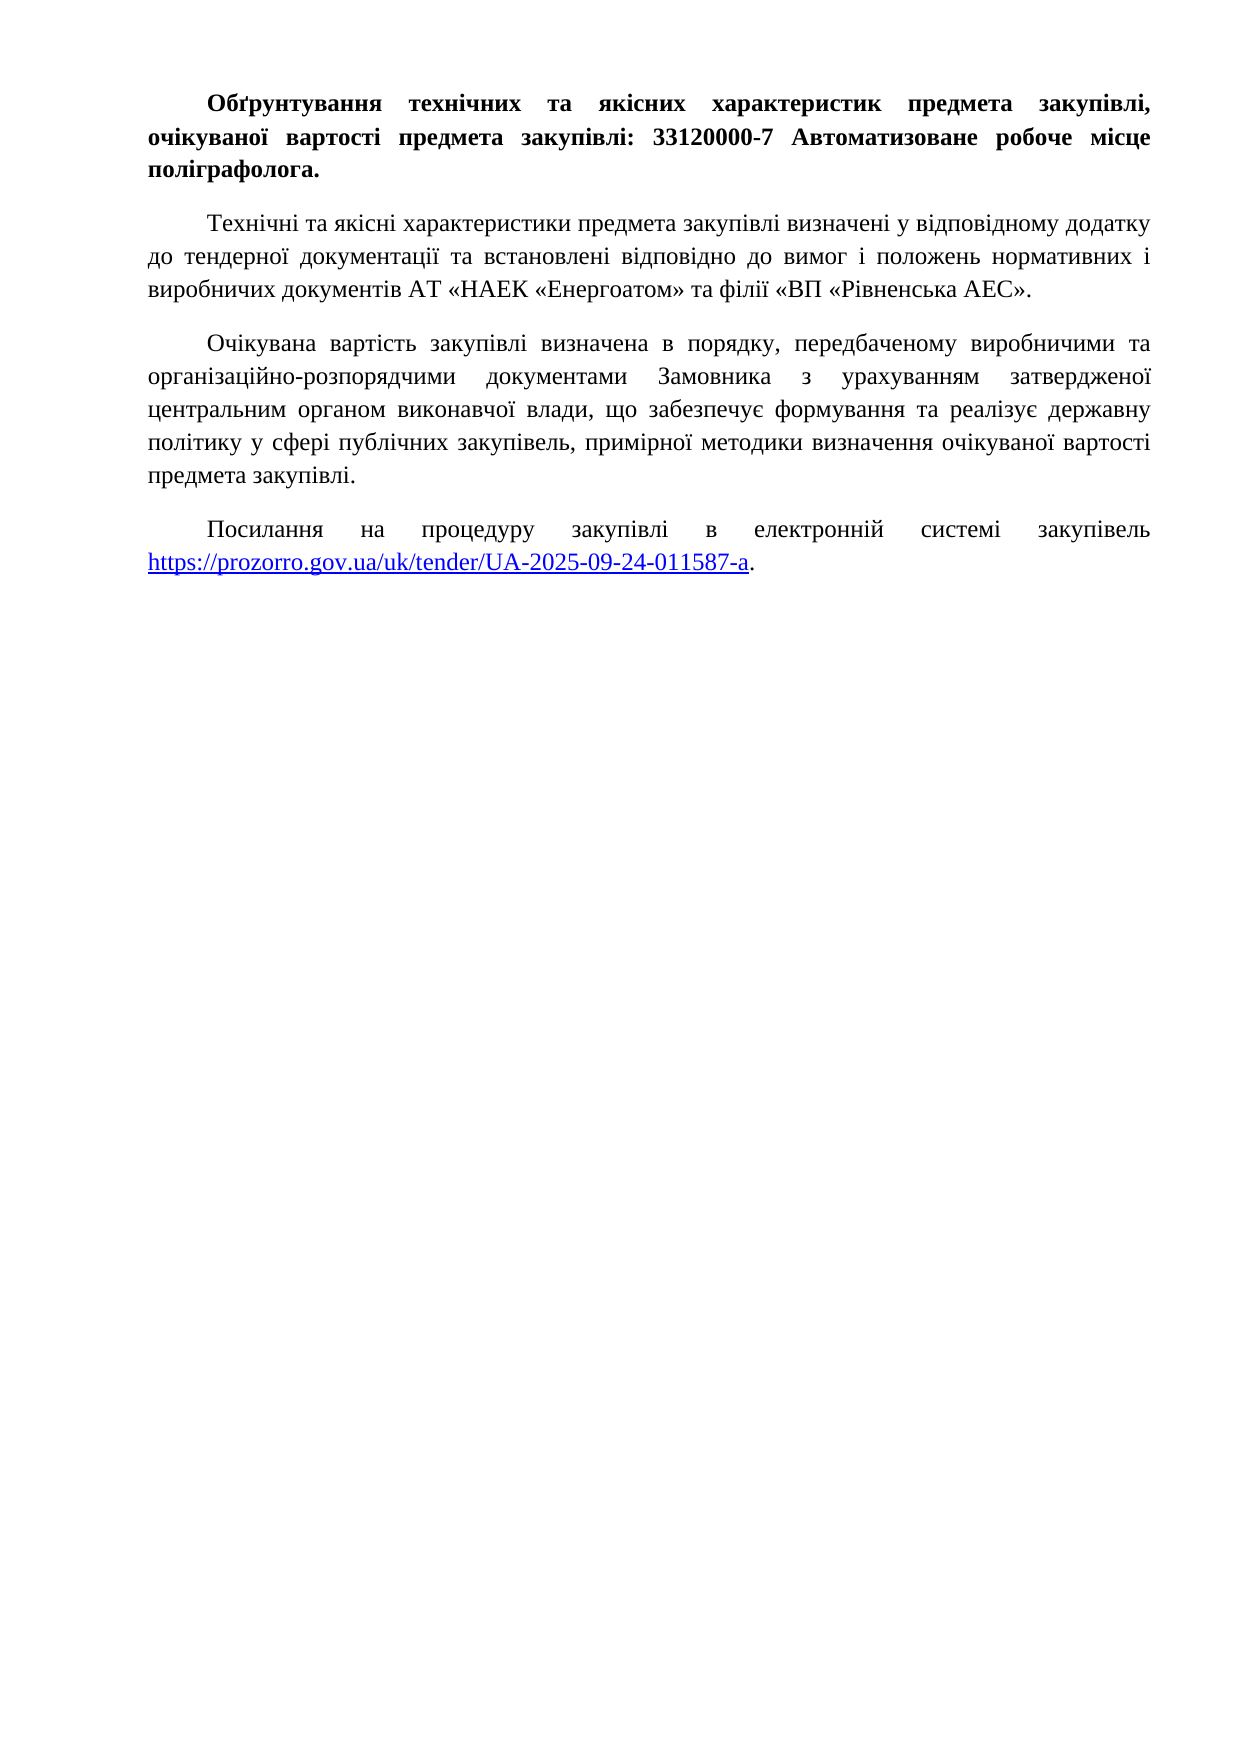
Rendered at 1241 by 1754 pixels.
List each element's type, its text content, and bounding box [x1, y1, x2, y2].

text Очікувана вартість закупівлі визначена в порядку, передбаченому виробничими та організаційно-розпорядчими документами Замовника з урахуванням затвердженої центральним органом виконавчої влади, що забезпечує формування та реалізує державну політику у сфері публічних закупівель, примірної методики визначення очікуваної вартості предмета закупівлі. [148, 328, 1152, 489]
text Посилання на процедуру закупівлі в електронній системі закупівель https://prozorro.gov.ua/uk/tender/UA-2025-09-24-011587-a. [148, 514, 1152, 576]
text Технічні та якісні характеристики предмета закупівлі визначені у відповідному додатку до тендерної документації та встановлені відповідно до вимог і положень нормативних і виробничих документів АТ «НАЕК «Енергоатом» та філії «ВП «Рівненська АЕС». [148, 208, 1152, 303]
text Обґрунтування технічних та якісних характеристик предмета закупівлі, очікуваної вартості предмета закупівлі: 33120000-7 Автоматизоване робоче місце поліграфолога. [148, 88, 1152, 183]
